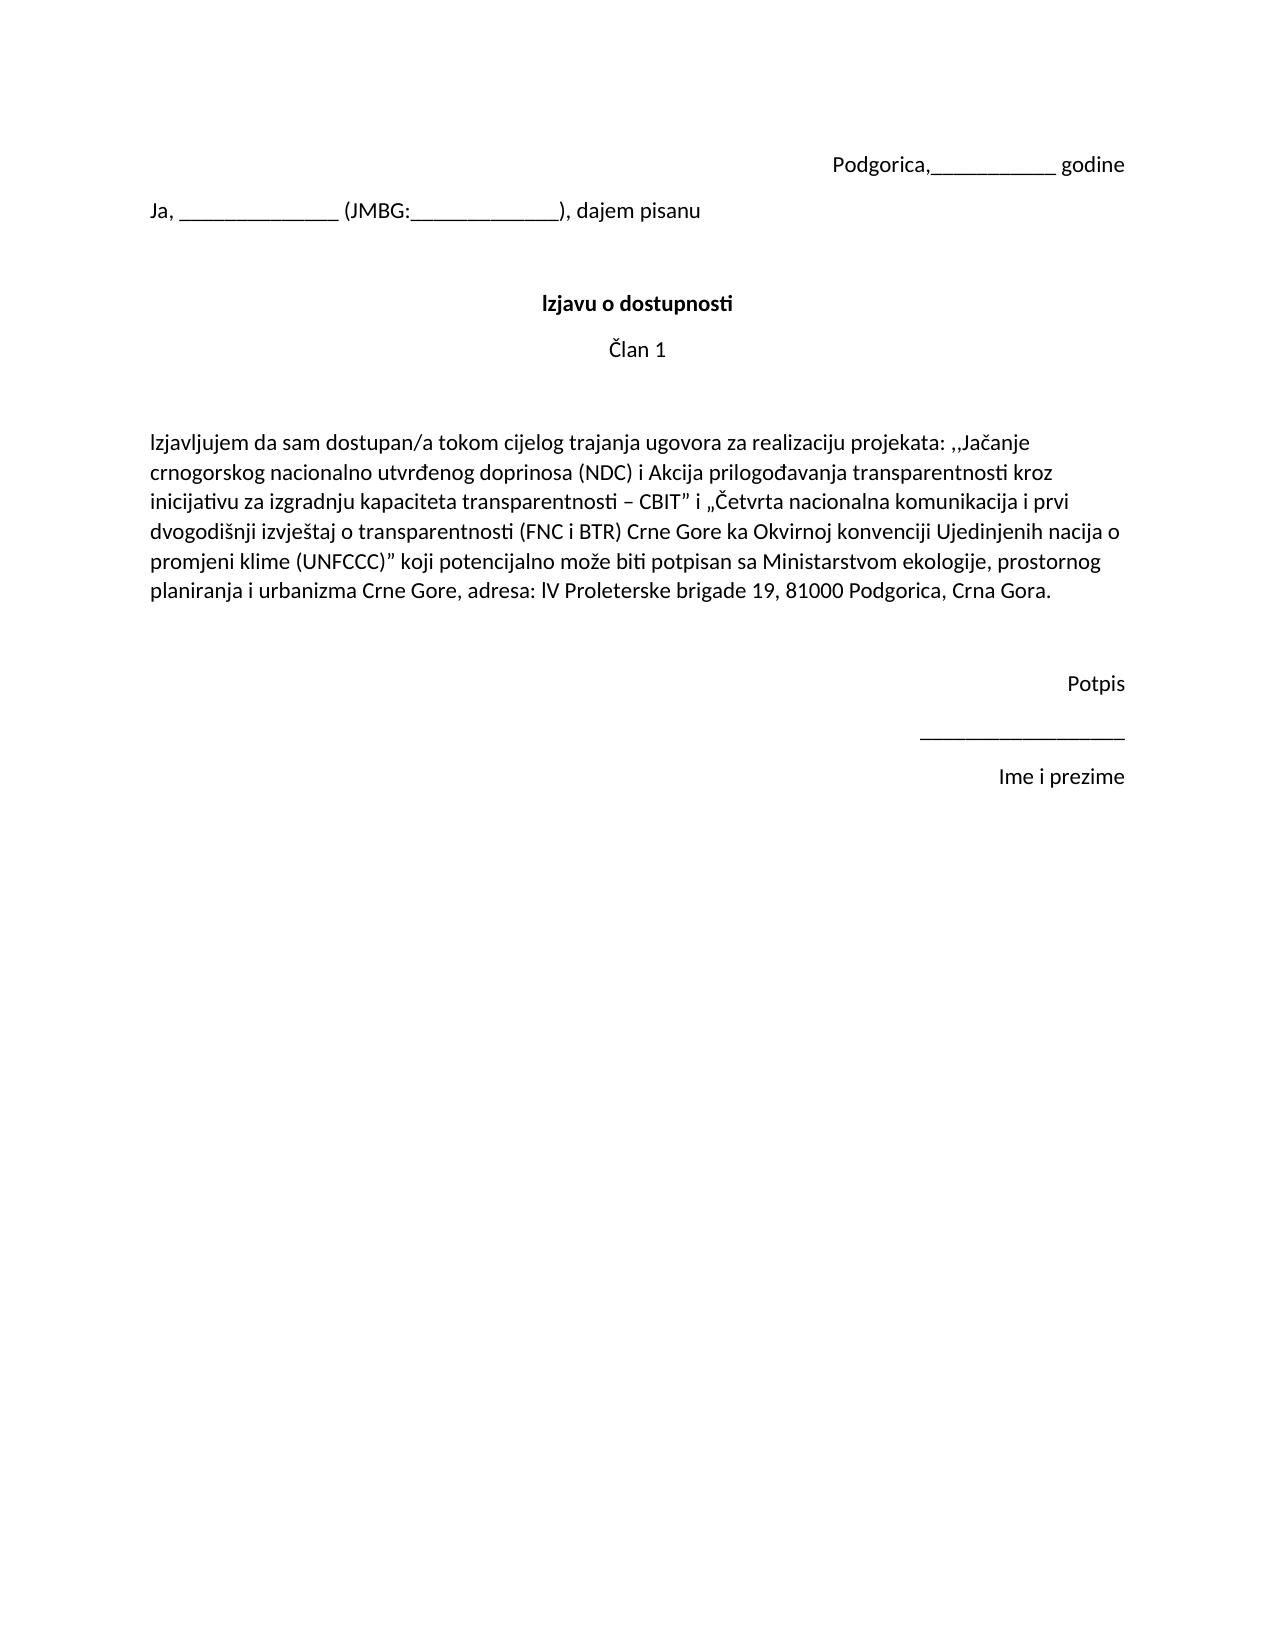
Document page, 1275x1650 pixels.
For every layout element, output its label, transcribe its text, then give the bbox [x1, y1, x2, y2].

text lzjavljujem da sam dostupan/a tokom cijelog trajanja ugovora za realizaciju projekata: ,,Jačanje crnogorskog nacionalno utvrđenog doprinosa (NDC) i Akcija prilogođavanja transparentnosti kroz inicijativu za izgradnju kapaciteta transparentnosti – CBIT” i „Četvrta nacionalna komunikacija i prvi dvogodišnji izvještaj o transparentnosti (FNC i BTR) Crne Gore ka Okvirnoj konvenciji Ujedinjenih nacija o promjeni klime (UNFCCC)” koji potencijalno može biti potpisan sa Ministarstvom ekologije, prostornog planiranja i urbanizma Crne Gore, adresa: lV Proleterske brigade 19, 81000 Podgorica, Crna Gora. [150, 428, 1125, 604]
text Ja, ______________ (JMBG:_____________), dajem pisanu [150, 196, 1125, 224]
text Potpis [150, 669, 1125, 697]
text Ime i prezime [150, 762, 1125, 790]
text Podgorica,___________ godine [150, 150, 1125, 178]
text lzjavu o dostupnosti [150, 289, 1125, 317]
text Član 1 [150, 335, 1125, 363]
text __________________ [150, 716, 1125, 744]
